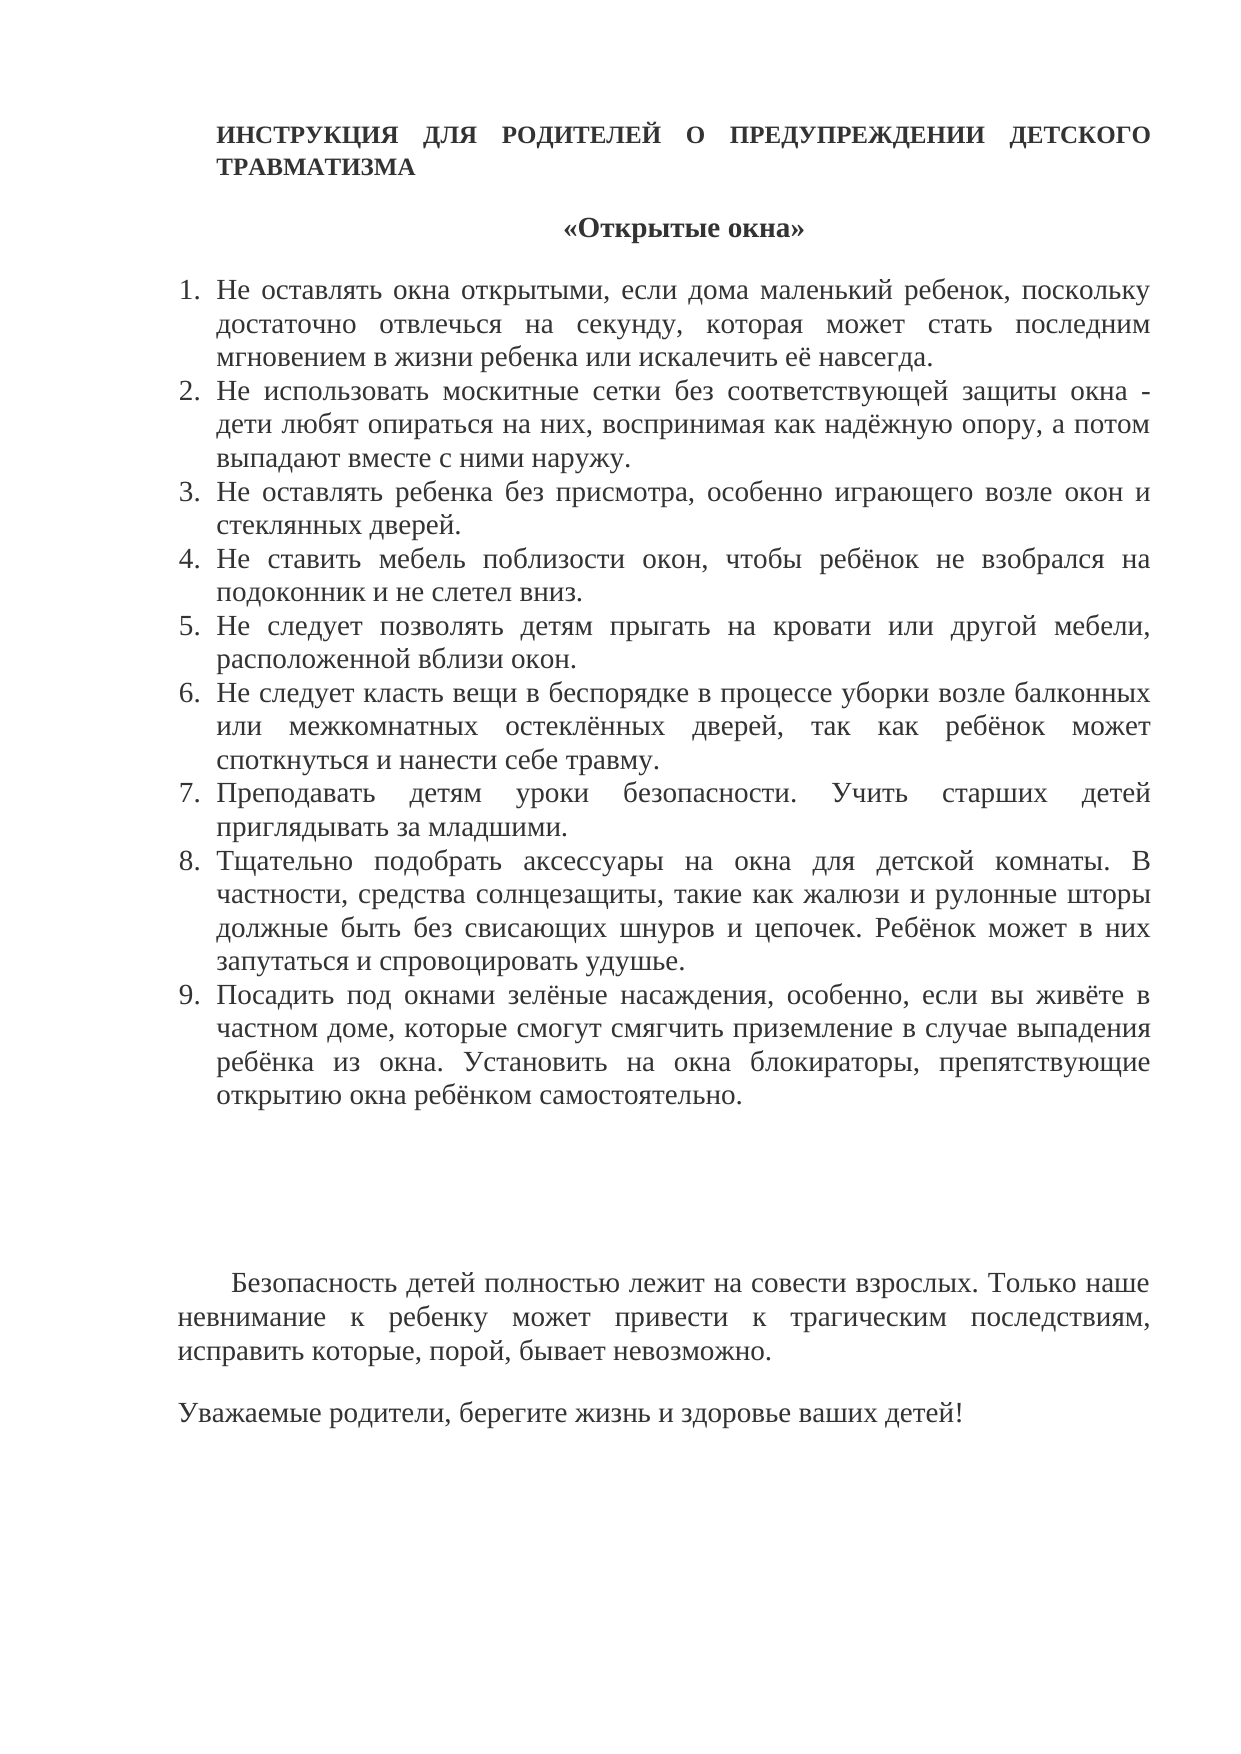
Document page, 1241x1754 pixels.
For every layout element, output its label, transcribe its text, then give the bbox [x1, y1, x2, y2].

text Безопасность детей полностью лежит на совести взрослых. Только наше невнимание к ребенку может привести к трагическим последствиям, исправить которые, порой, бывает невозможно. [177, 1266, 1152, 1366]
list Не ставить мебель поблизости окон, чтобы ребёнок не взобрался на подоконник и не слетел вниз. [179, 541, 1152, 608]
list Не оставлять окна открытыми, если дома маленький ребенок, поскольку достаточно отвлечься на секунду, которая может стать последним мгновением в жизни ребенка или искалечить её навсегда. [179, 272, 1152, 373]
list Не оставлять ребенка без присмотра, особенно играющего возле окон и стеклянных дверей. [179, 474, 1152, 541]
list Тщательно подобрать аксессуары на окна для детской комнаты. В частности, средства солнцезащиты, такие как жалюзи и рулонные шторы должные быть без свисающих шнуров и цепочек. Ребёнок может в них запутаться и спровоцировать удушье. [179, 843, 1152, 977]
list Не следует класть вещи в беспорядке в процессе уборки возле балконных или межкомнатных остеклённых дверей, так как ребёнок может споткнуться и нанести себе травму. [179, 675, 1152, 776]
list Преподавать детям уроки безопасности. Учить старших детей приглядывать за младшими. [179, 776, 1152, 843]
list Не следует позволять детям прыгать на кровати или другой мебели, расположенной вблизи окон. [179, 608, 1152, 675]
list Не использовать москитные сетки без соответствующей защиты окна - дети любят опираться на них, воспринимая как надёжную опору, а потом выпадают вместе с ними наружу. [179, 373, 1152, 474]
text «Открытые окна» [216, 210, 1152, 243]
text ИНСТРУКЦИЯ ДЛЯ РОДИТЕЛЕЙ О ПРЕДУПРЕЖДЕНИИ ДЕТСКОГО ТРАВМАТИЗМА [216, 118, 1152, 181]
text Уважаемые родители, берегите жизнь и здоровье ваших детей! [177, 1395, 1152, 1429]
list Посадить под окнами зелёные насаждения, особенно, если вы живёте в частном доме, которые смогут смягчить приземление в случае выпадения ребёнка из окна. Установить на окна блокираторы, препятствующие открытию окна ребёнком самостоятельно. [179, 977, 1152, 1111]
